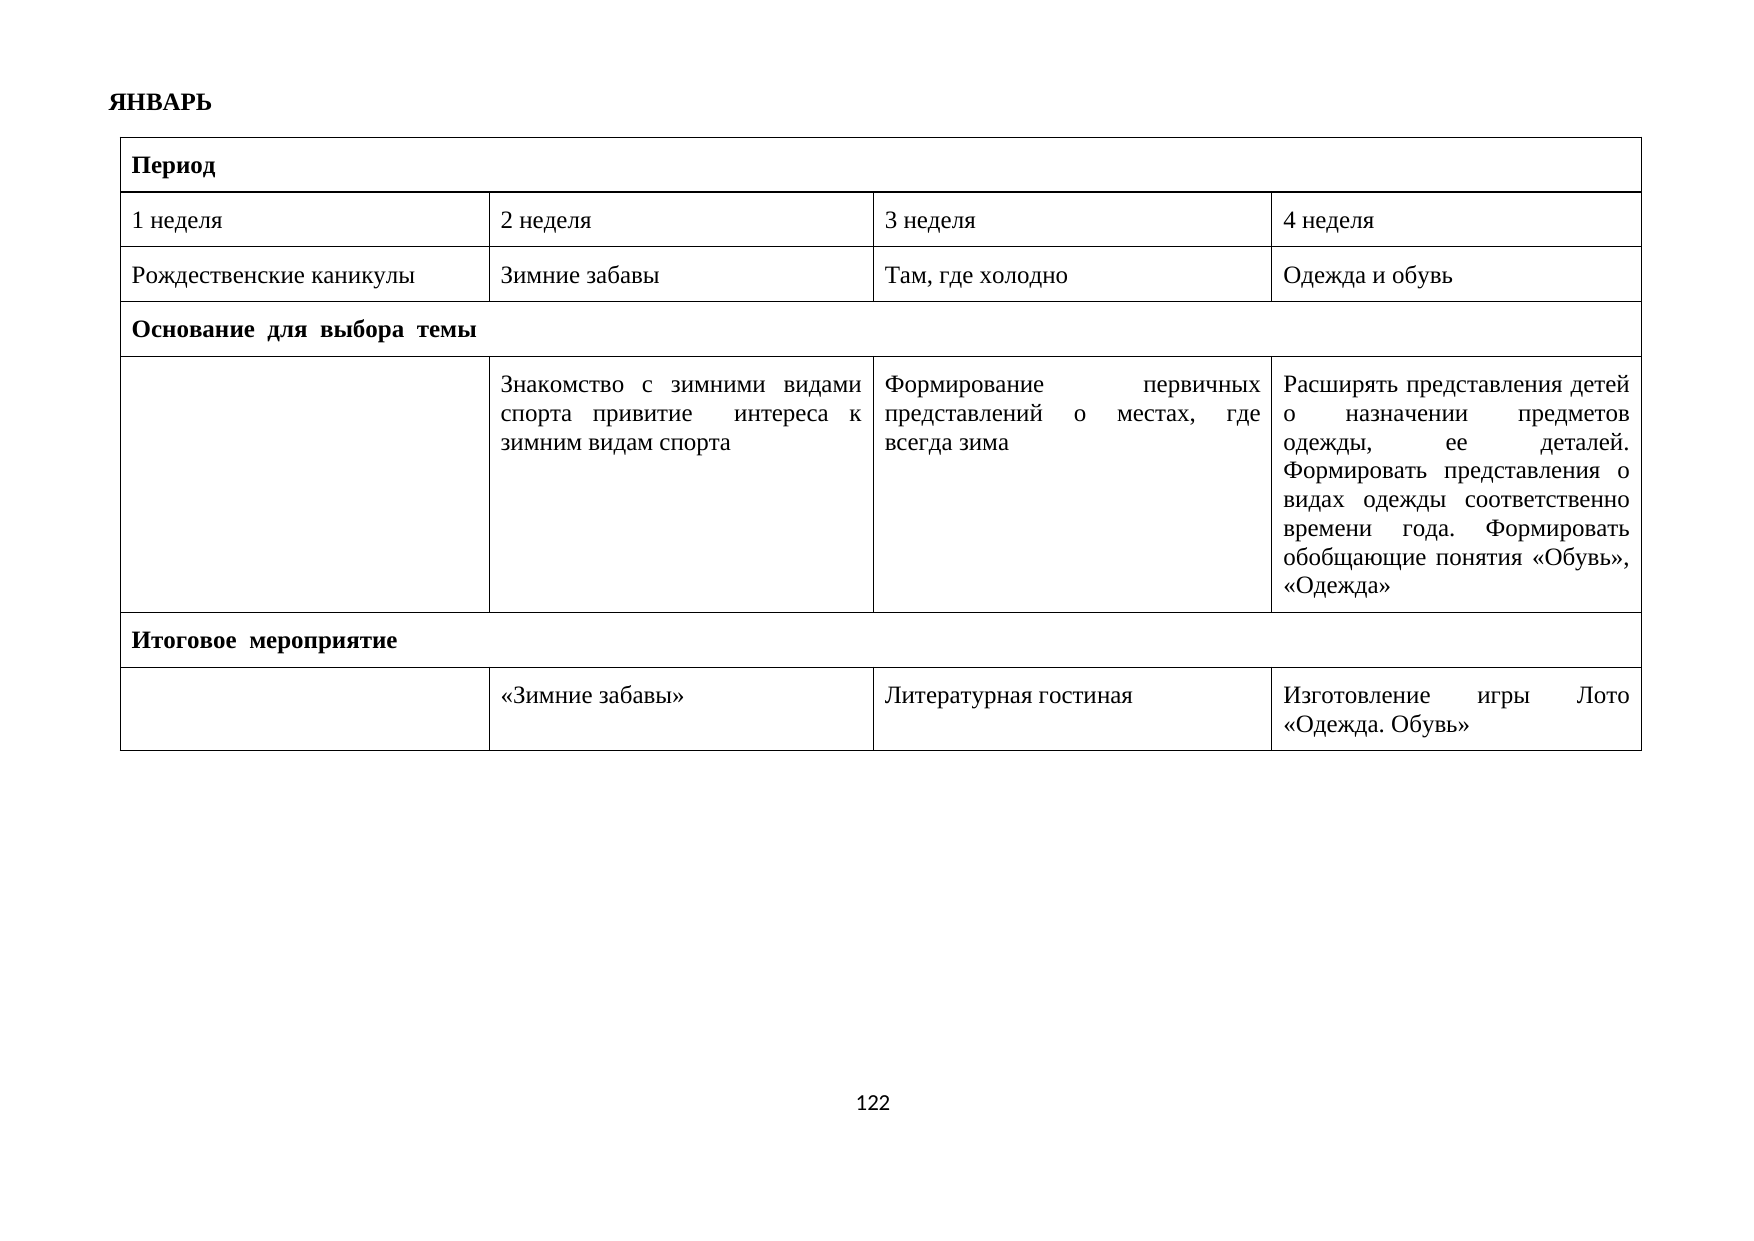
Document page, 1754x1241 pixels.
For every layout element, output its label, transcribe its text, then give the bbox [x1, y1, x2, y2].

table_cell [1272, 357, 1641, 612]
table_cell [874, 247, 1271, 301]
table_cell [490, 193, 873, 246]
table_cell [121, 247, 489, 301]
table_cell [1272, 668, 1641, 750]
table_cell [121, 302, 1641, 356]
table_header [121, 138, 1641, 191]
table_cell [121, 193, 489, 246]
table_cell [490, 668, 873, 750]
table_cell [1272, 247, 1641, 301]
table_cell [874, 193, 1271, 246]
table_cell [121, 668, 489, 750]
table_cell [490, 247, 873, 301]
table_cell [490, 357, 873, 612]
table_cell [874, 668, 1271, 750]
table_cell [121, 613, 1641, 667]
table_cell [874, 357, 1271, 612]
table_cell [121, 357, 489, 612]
text ЯНВАРЬ [108, 87, 1637, 116]
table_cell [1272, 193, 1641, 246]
